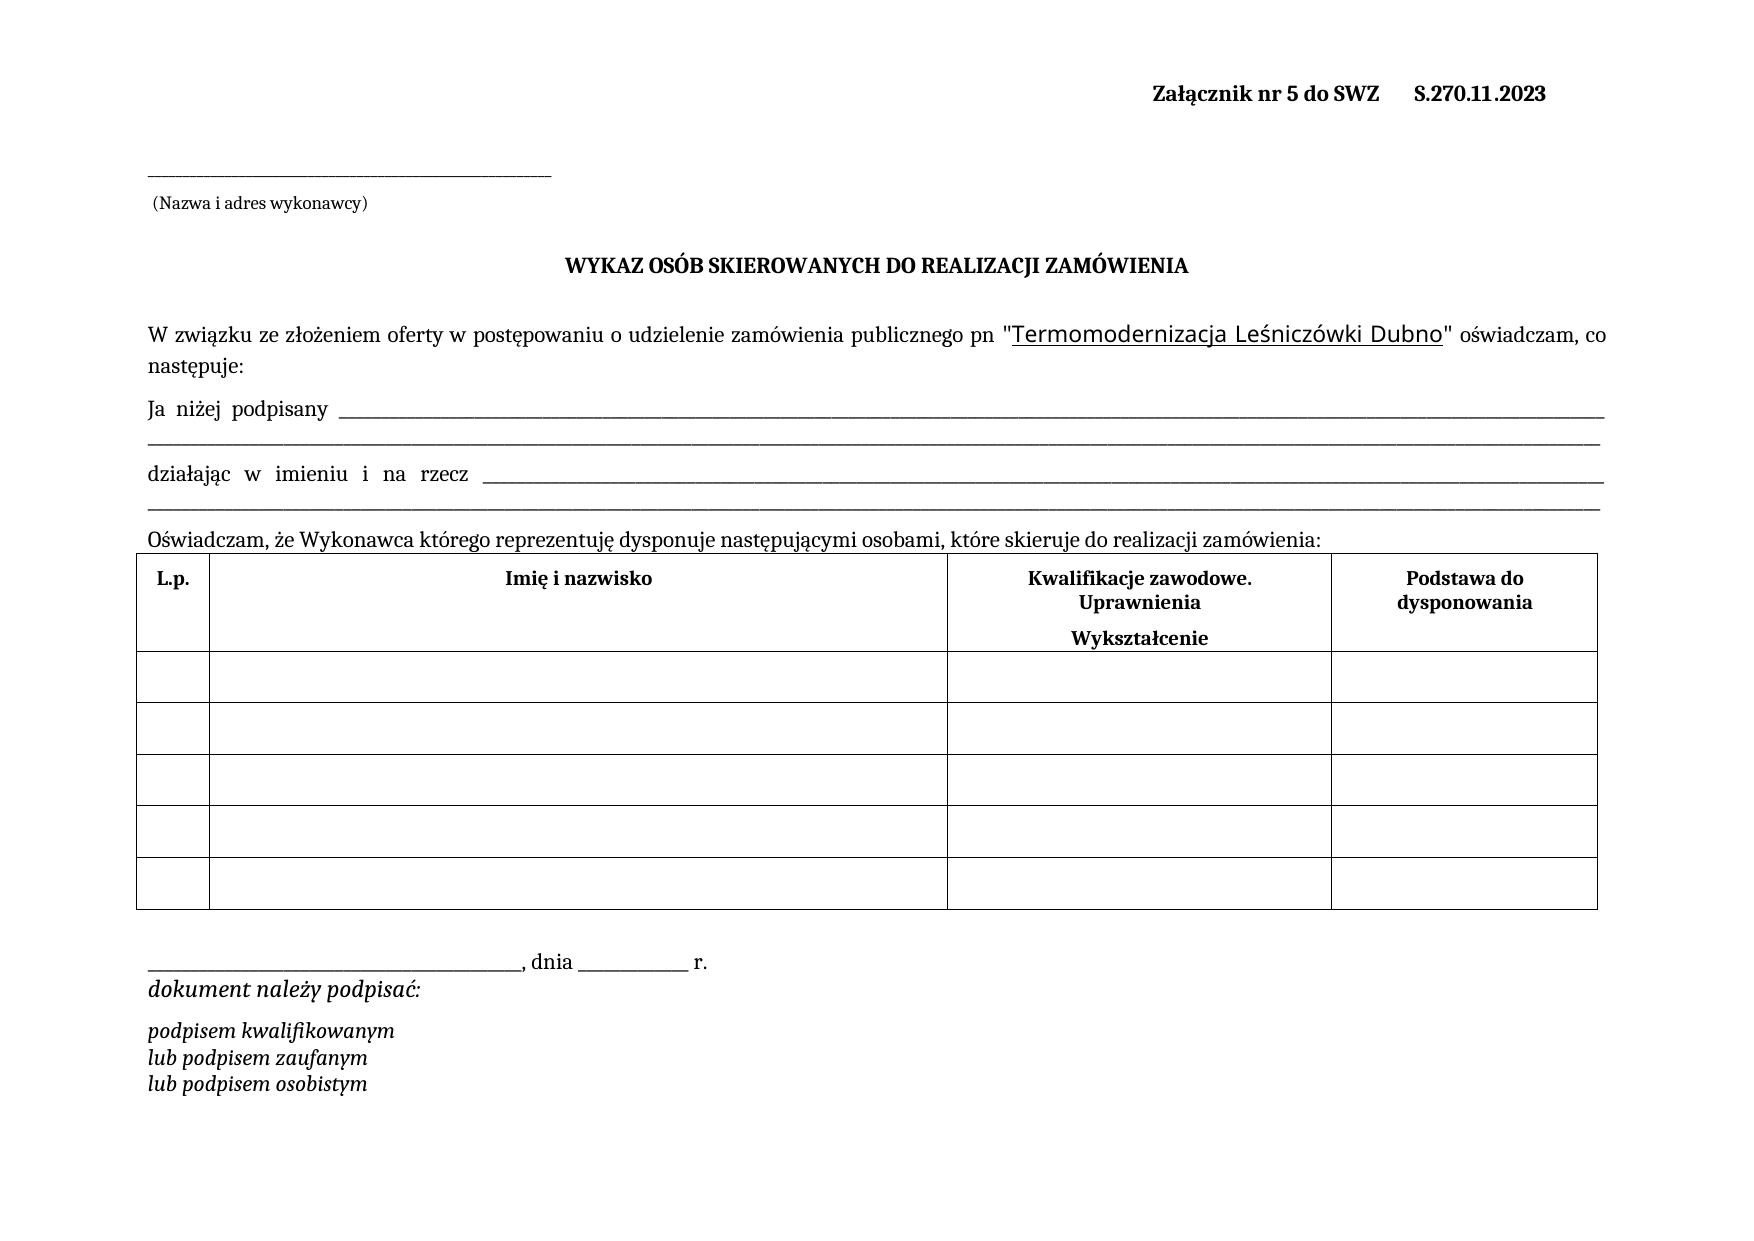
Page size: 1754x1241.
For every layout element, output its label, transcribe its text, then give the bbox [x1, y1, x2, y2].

text Oświadczam, że Wykonawca którego reprezentuję dysponuje następującymi osobami, które skieruje do realizacji zamówienia: [148, 526, 1606, 553]
table_cell [948, 703, 1331, 754]
table_cell [210, 703, 947, 754]
table_cell [210, 806, 947, 857]
text (Nazwa i adres wykonawcy) [148, 193, 1606, 214]
table_cell [948, 806, 1331, 857]
text podpisem kwalifikowanym [148, 1018, 1606, 1044]
table_cell [210, 755, 947, 805]
text działając w imieniu i na rzecz ____________________________________________________________________________________________________________________________________ ___________________________________________________________________________________________________________________________________________________________________________ [148, 461, 1606, 514]
table_header L.p. [137, 554, 209, 651]
text WYKAZ OSÓB SKIEROWANYCH DO REALIZACJI ZAMÓWIENIA [148, 253, 1606, 279]
table_cell [1332, 652, 1597, 702]
table_cell [948, 755, 1331, 805]
text Ja niżej podpisany _____________________________________________________________________________________________________________________________________________________ ___________________________________________________________________________________________________________________________________________________________________________ [148, 396, 1606, 449]
text ____________________________________________, dnia _____________ r. [148, 948, 1606, 975]
table_cell [137, 755, 209, 805]
text lub podpisem zaufanym [148, 1044, 1606, 1071]
table_cell [137, 858, 209, 908]
text __________________________________________________________ [148, 158, 1606, 180]
table_cell [1332, 858, 1597, 908]
table_cell [1332, 806, 1597, 857]
table_cell [210, 652, 947, 702]
table_cell [137, 652, 209, 702]
table_cell [948, 858, 1331, 908]
table_cell [1332, 703, 1597, 754]
text dokument należy podpisać: [148, 975, 1606, 1003]
table_header Kwalifikacje zawodowe. Uprawnienia Wykształcenie [948, 554, 1331, 651]
text lub podpisem osobistym [148, 1071, 1606, 1097]
text Załącznik nr 5 do SWZ S.270.11.2023 [148, 81, 1606, 107]
table_cell [1332, 755, 1597, 805]
table_cell [948, 652, 1331, 702]
table_header Imię i nazwisko [210, 554, 947, 651]
text W związku ze złożeniem oferty w postępowaniu o udzielenie zamówienia publicznego pn "Termomodernizacja Leśniczówki Dubno" oświadczam, co następuje: [148, 318, 1606, 380]
table_cell [210, 858, 947, 908]
table_header Podstawa do dysponowania [1332, 554, 1597, 651]
table_cell [137, 703, 209, 754]
table_cell [137, 806, 209, 857]
